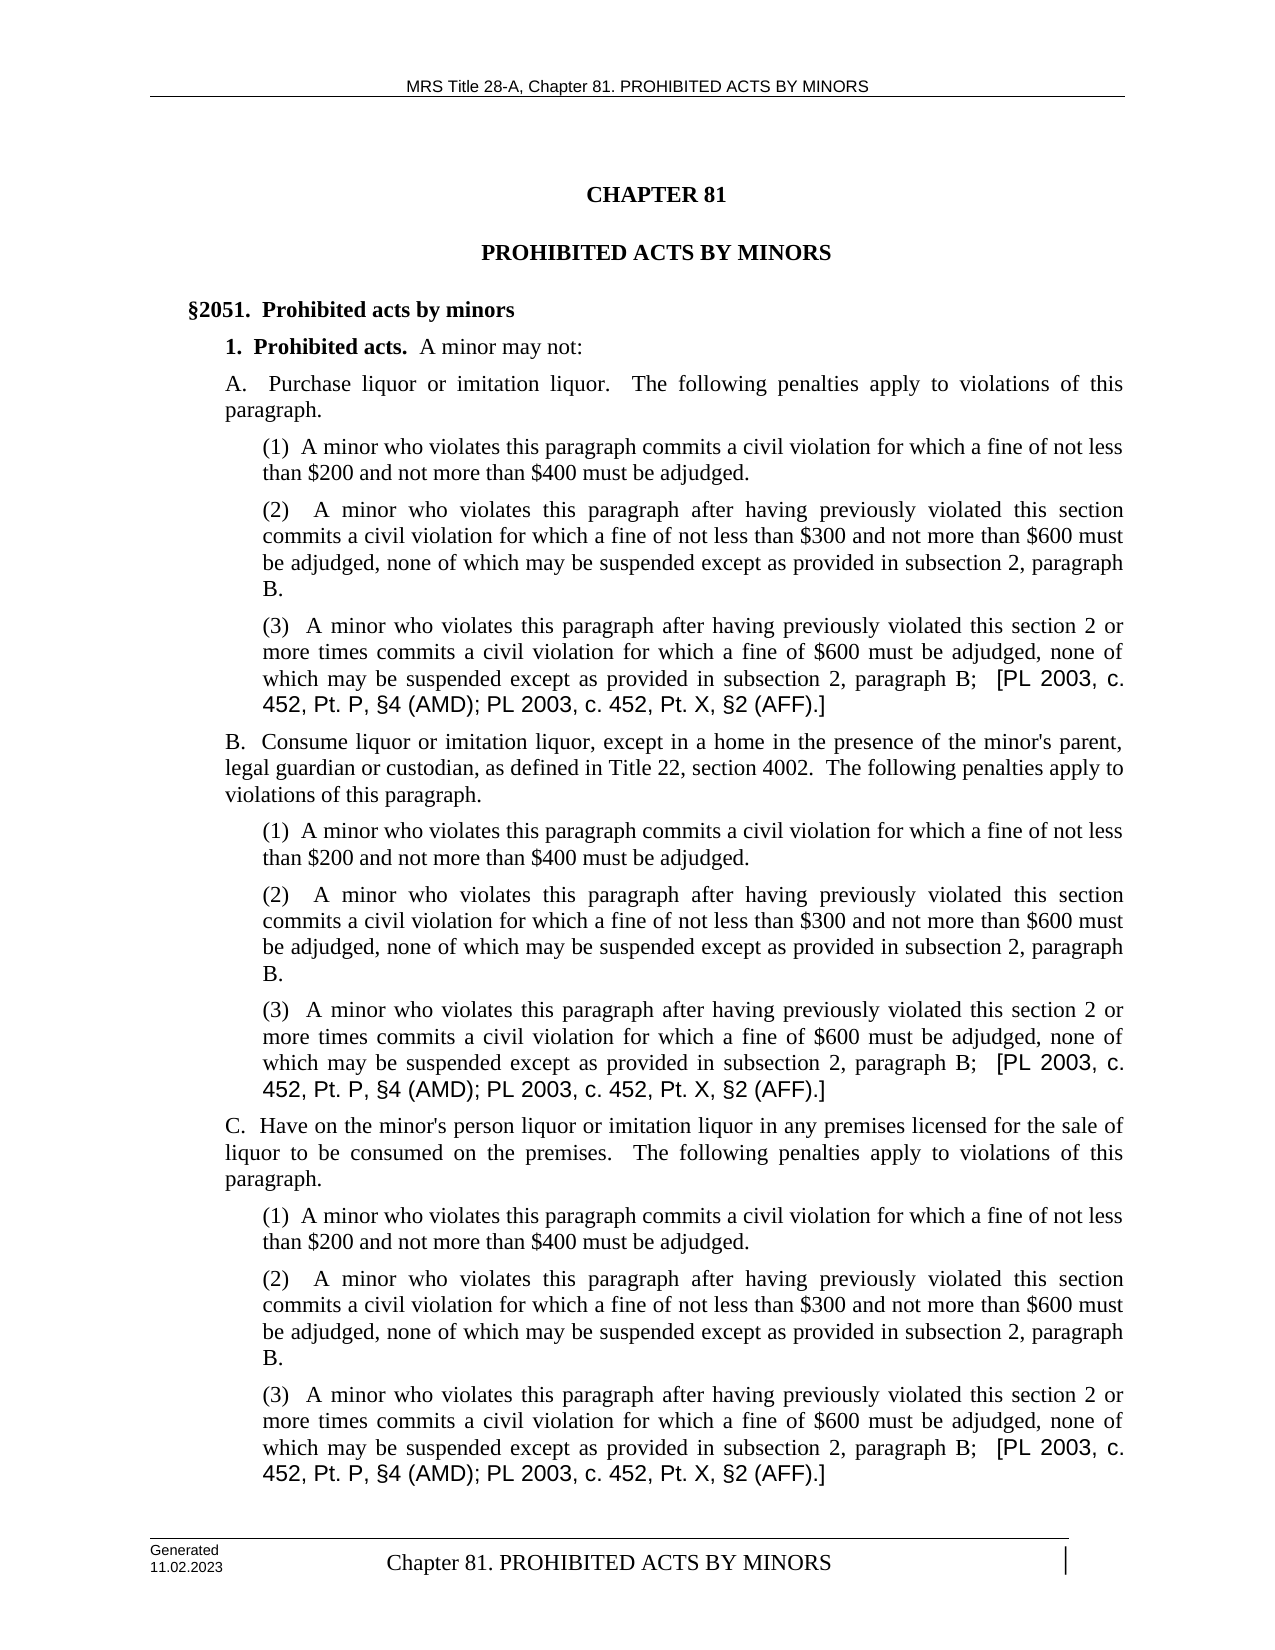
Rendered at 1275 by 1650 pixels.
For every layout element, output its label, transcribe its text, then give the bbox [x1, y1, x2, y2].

text PROHIBITED ACTS BY MINORS [187, 239, 1125, 265]
text (3) A minor who violates this paragraph after having previously violated this section 2 or more times commits a civil violation for which a fine of $600 must be adjudged, none of which may be suspended except as provided in subsection 2, paragraph B; [PL 2003, c. 452, Pt. P, §4 (AMD); PL 2003, c. 452, Pt. X, §2 (AFF).] [262, 612, 1125, 718]
text 1. Prohibited acts. A minor may not: [187, 333, 1125, 359]
text C. Have on the minor's person liquor or imitation liquor in any premises licensed for the sale of liquor to be consumed on the premises. The following penalties apply to violations of this paragraph. [225, 1112, 1125, 1191]
text (3) A minor who violates this paragraph after having previously violated this section 2 or more times commits a civil violation for which a fine of $600 must be adjudged, none of which may be suspended except as provided in subsection 2, paragraph B; [PL 2003, c. 452, Pt. P, §4 (AMD); PL 2003, c. 452, Pt. X, §2 (AFF).] [262, 1381, 1125, 1486]
text (2) A minor who violates this paragraph after having previously violated this section commits a civil violation for which a fine of not less than $300 and not more than $600 must be adjudged, none of which may be suspended except as provided in subsection 2, paragraph B. [262, 496, 1125, 602]
text (1) A minor who violates this paragraph commits a civil violation for which a fine of not less than $200 and not more than $400 must be adjudged. [262, 1202, 1125, 1254]
text CHAPTER 81 [187, 181, 1125, 208]
text (3) A minor who violates this paragraph after having previously violated this section 2 or more times commits a civil violation for which a fine of $600 must be adjudged, none of which may be suspended except as provided in subsection 2, paragraph B; [PL 2003, c. 452, Pt. P, §4 (AMD); PL 2003, c. 452, Pt. X, §2 (AFF).] [262, 996, 1125, 1102]
text §2051. Prohibited acts by minors [187, 296, 1125, 323]
text (1) A minor who violates this paragraph commits a civil violation for which a fine of not less than $200 and not more than $400 must be adjudged. [262, 433, 1125, 486]
text A. Purchase liquor or imitation liquor. The following penalties apply to violations of this paragraph. [225, 370, 1125, 423]
text (1) A minor who violates this paragraph commits a civil violation for which a fine of not less than $200 and not more than $400 must be adjudged. [262, 817, 1125, 870]
text (2) A minor who violates this paragraph after having previously violated this section commits a civil violation for which a fine of not less than $300 and not more than $600 must be adjudged, none of which may be suspended except as provided in subsection 2, paragraph B. [262, 881, 1125, 986]
text B. Consume liquor or imitation liquor, except in a home in the presence of the minor's parent, legal guardian or custodian, as defined in Title 22, section 4002. The following penalties apply to violations of this paragraph. [225, 728, 1125, 807]
text (2) A minor who violates this paragraph after having previously violated this section commits a civil violation for which a fine of not less than $300 and not more than $600 must be adjudged, none of which may be suspended except as provided in subsection 2, paragraph B. [262, 1265, 1125, 1370]
